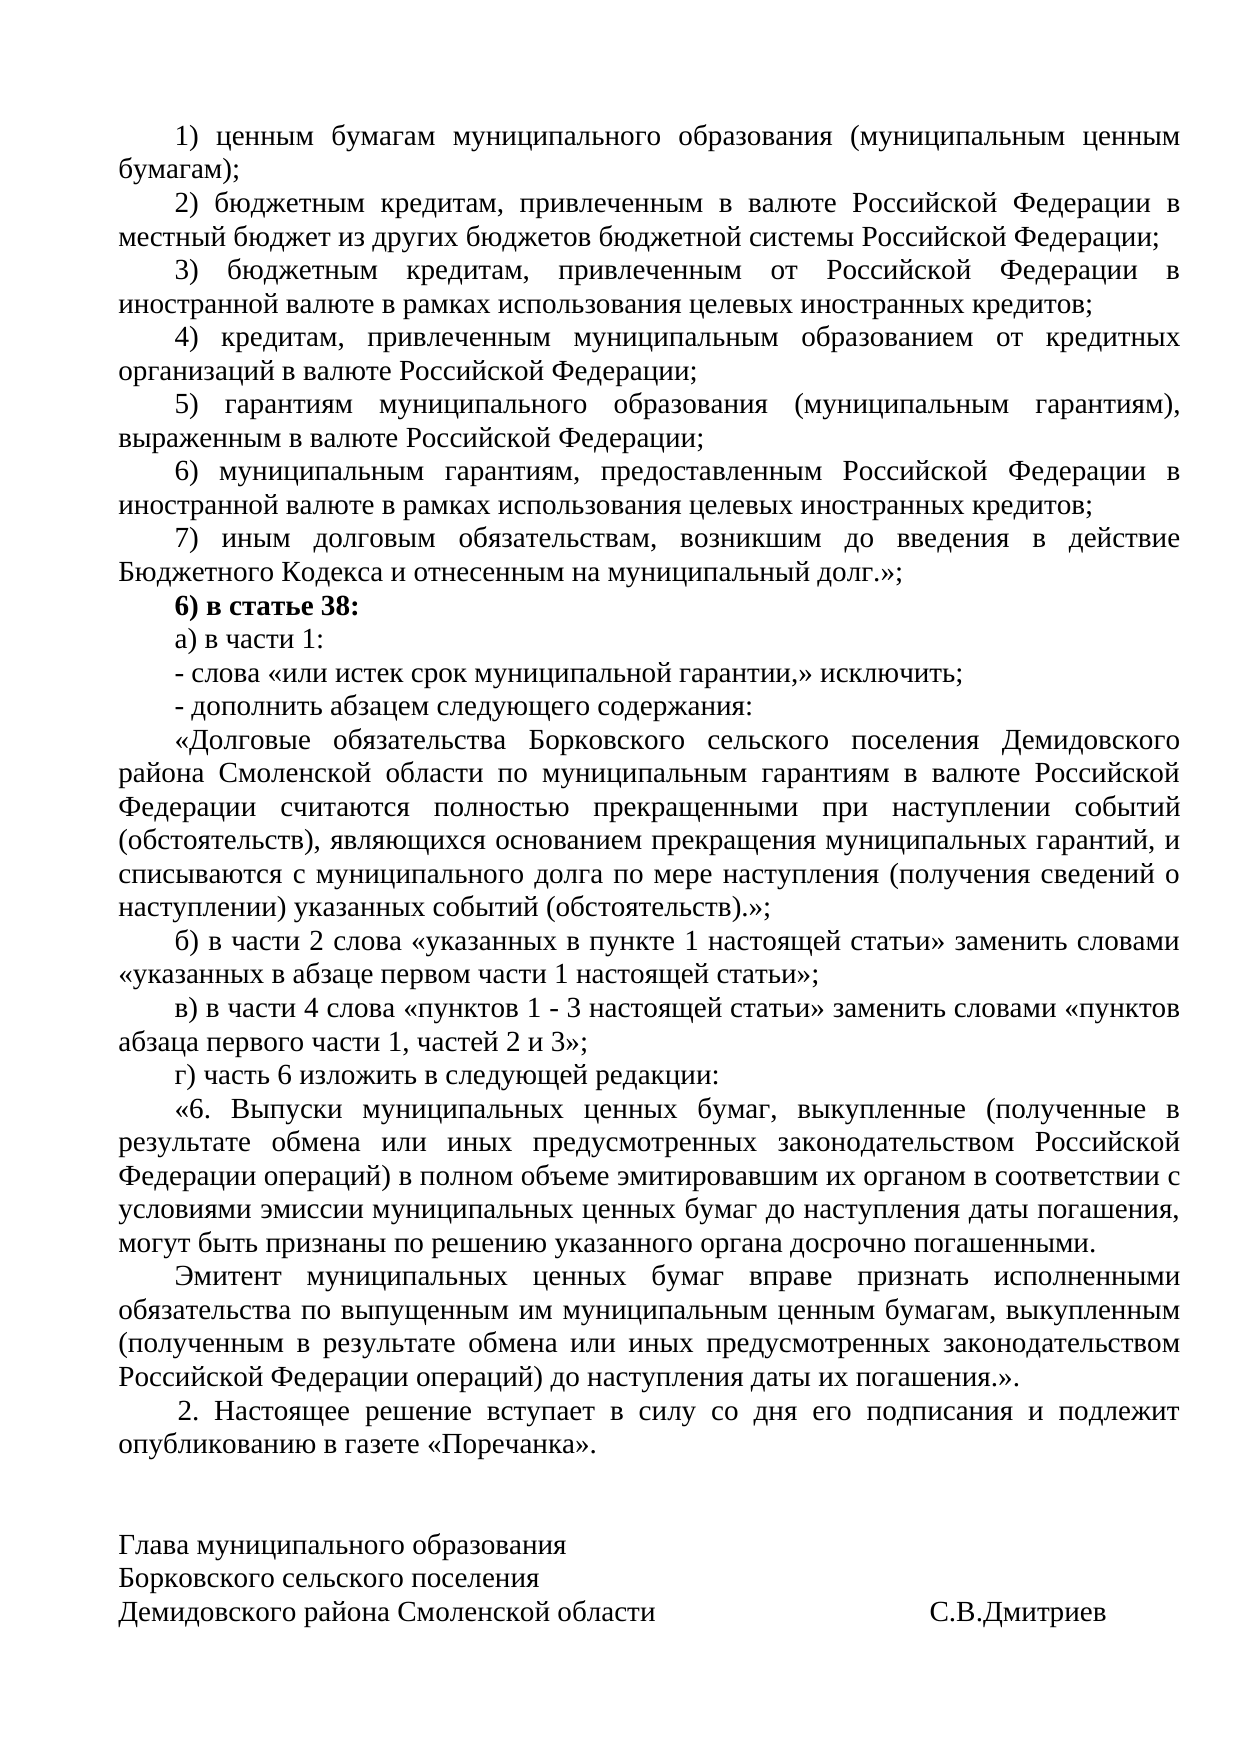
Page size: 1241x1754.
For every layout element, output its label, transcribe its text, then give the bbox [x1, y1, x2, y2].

text 3) бюджетным кредитам, привлеченным от Российской Федерации в иностранной валюте в рамках использования целевых иностранных кредитов; [118, 252, 1181, 319]
text «Долговые обязательства Борковского сельского поселения Демидовского района Смоленской области по муниципальным гарантиям в валюте Российской Федерации считаются полностью прекращенными при наступлении событий (обстоятельств), являющихся основанием прекращения муниципальных гарантий, и списываются с муниципального долга по мере наступления (получения сведений о наступлении) указанных событий (обстоятельств).»; [118, 722, 1181, 923]
text - слова «или истек срок муниципальной гарантии,» исключить; [118, 655, 1181, 688]
text 1) ценным бумагам муниципального образования (муниципальным ценным бумагам); [118, 118, 1181, 185]
text 4) кредитам, привлеченным муниципальным образованием от кредитных организаций в валюте Российской Федерации; [118, 319, 1181, 386]
text Демидовского района Смоленской области С.В.Дмитриев [118, 1594, 1181, 1627]
text 6) муниципальным гарантиям, предоставленным Российской Федерации в иностранной валюте в рамках использования целевых иностранных кредитов; [118, 453, 1181, 521]
text «6. Выпуски муниципальных ценных бумаг, выкупленные (полученные в результате обмена или иных предусмотренных законодательством Российской Федерации операций) в полном объеме эмитировавшим их органом в соответствии с условиями эмиссии муниципальных ценных бумаг до наступления даты погашения, могут быть признаны по решению указанного органа досрочно погашенными. [118, 1091, 1181, 1258]
text Глава муниципального образования [118, 1527, 1181, 1560]
text 5) гарантиям муниципального образования (муниципальным гарантиям), выраженным в валюте Российской Федерации; [118, 386, 1181, 453]
list 2. Настоящее решение вступает в силу со дня его подписания и подлежит опубликованию в газете «Поречанка». [118, 1393, 1181, 1460]
text Борковского сельского поселения [118, 1560, 1181, 1594]
text 7) иным долговым обязательствам, возникшим до введения в действие Бюджетного Кодекса и отнесенным на муниципальный долг.»; [118, 521, 1181, 588]
text - дополнить абзацем следующего содержания: [118, 688, 1181, 722]
text б) в части 2 слова «указанных в пункте 1 настоящей статьи» заменить словами «указанных в абзаце первом части 1 настоящей статьи»; [118, 923, 1181, 990]
text г) часть 6 изложить в следующей редакции: [118, 1057, 1181, 1091]
text 2) бюджетным кредитам, привлеченным в валюте Российской Федерации в местный бюджет из других бюджетов бюджетной системы Российской Федерации; [118, 185, 1181, 252]
text в) в части 4 слова «пунктов 1 - 3 настоящей статьи» заменить словами «пунктов абзаца первого части 1, частей 2 и 3»; [118, 990, 1181, 1057]
text 6) в статье 38: [118, 588, 1181, 621]
text Эмитент муниципальных ценных бумаг вправе признать исполненными обязательства по выпущенным им муниципальным ценным бумагам, выкупленным (полученным в результате обмена или иных предусмотренных законодательством Российской Федерации операций) до наступления даты их погашения.». [118, 1258, 1181, 1393]
text а) в части 1: [118, 621, 1181, 655]
